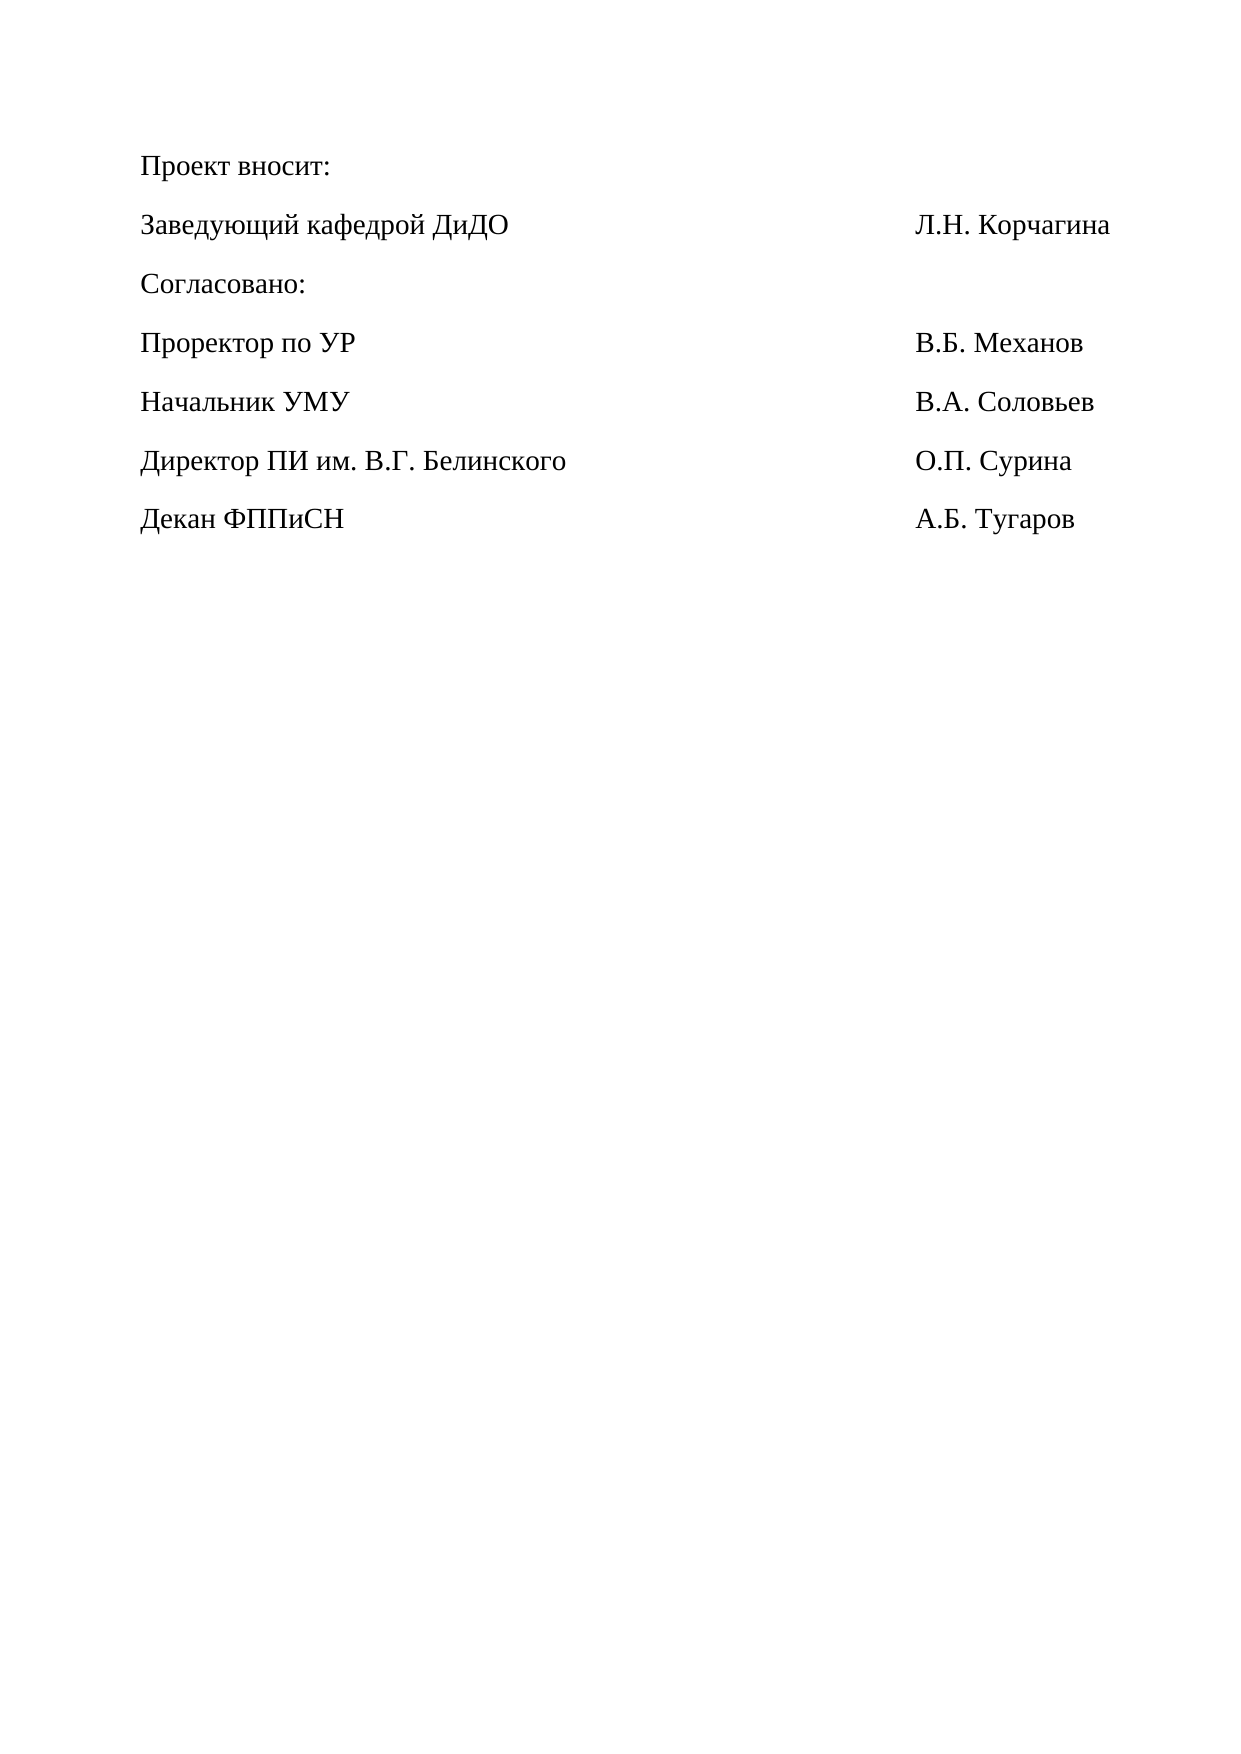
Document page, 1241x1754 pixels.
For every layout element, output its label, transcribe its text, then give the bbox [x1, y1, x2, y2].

table_header Проект вносит: Заведующий кафедрой ДиДО [133, 148, 908, 266]
table_cell Директор ПИ им. В.Г. Белинского [133, 443, 908, 501]
table_cell Декан ФППиСН [133, 501, 908, 560]
table_cell О.П. Сурина [908, 443, 1144, 501]
table_cell Согласовано: Проректор по УР [133, 266, 908, 384]
table_cell В.Б. Механов [908, 266, 1144, 384]
table_cell В.А. Соловьев [908, 384, 1144, 443]
table_cell Начальник УМУ [133, 384, 908, 443]
table_cell А.Б. Тугаров [908, 501, 1144, 560]
table_header Л.Н. Корчагина [908, 148, 1144, 266]
